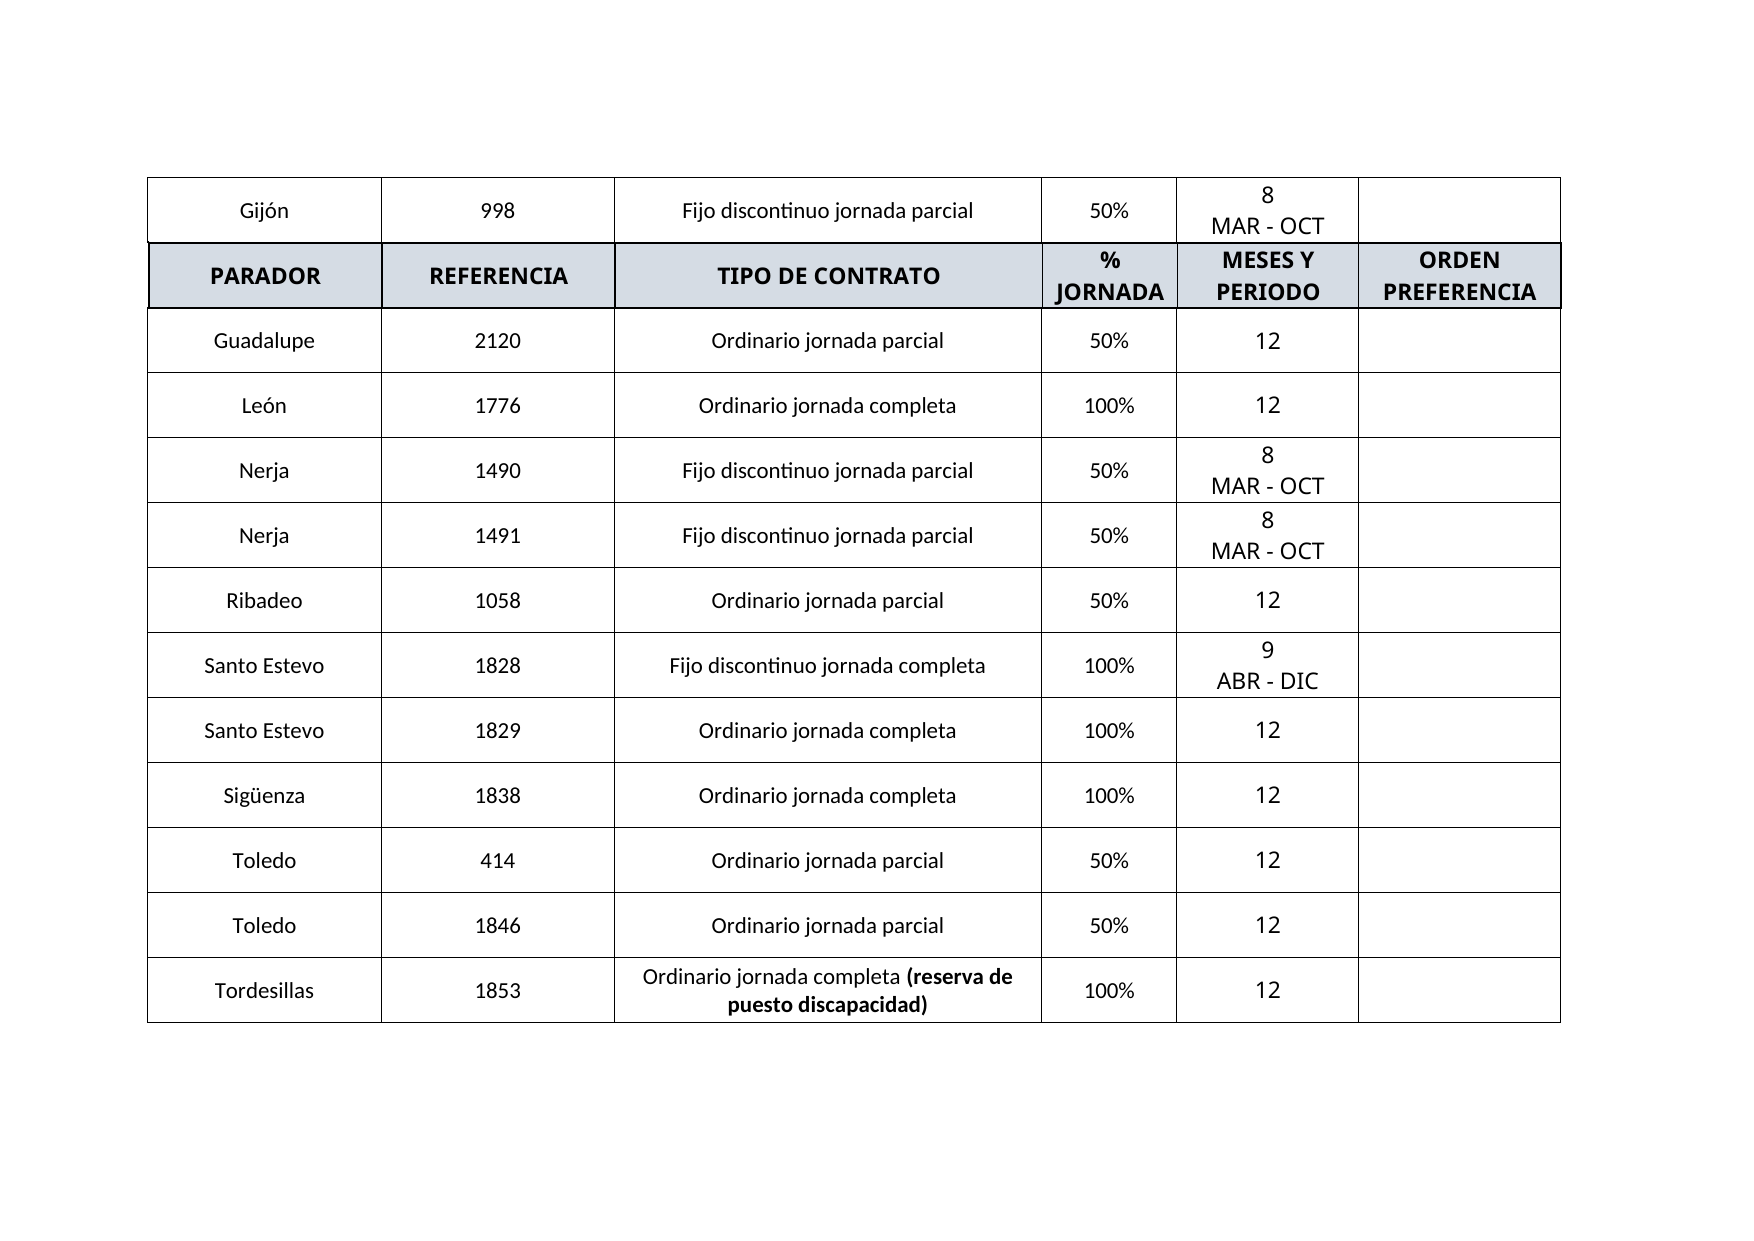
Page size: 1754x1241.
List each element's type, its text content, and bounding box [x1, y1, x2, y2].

table_cell Toledo [148, 828, 381, 892]
table_cell [1359, 309, 1560, 372]
table_cell 50% [1042, 309, 1176, 372]
table_cell Ordinario jornada parcial [615, 893, 1041, 957]
table_cell Santo Estevo [148, 633, 381, 697]
table_cell Ordinario jornada parcial [615, 309, 1041, 372]
table_cell Toledo [148, 893, 381, 957]
table_cell MESES Y PERIODO [1178, 244, 1358, 307]
table_cell 1491 [382, 503, 614, 567]
table_cell Gijón [148, 178, 381, 242]
table_cell 50% [1042, 568, 1176, 632]
table_cell Fijo discontinuo jornada parcial [615, 438, 1041, 502]
table_cell Guadalupe [148, 309, 381, 372]
table_cell 414 [382, 828, 614, 892]
table_cell 998 [382, 178, 614, 242]
table_cell 1838 [382, 763, 614, 827]
table_cell 8 MAR - OCT [1177, 178, 1358, 242]
table_cell 8 MAR - OCT [1177, 503, 1358, 567]
table_cell 50% [1042, 828, 1176, 892]
table_cell 1846 [382, 893, 614, 957]
table_cell 100% [1042, 698, 1176, 762]
table_cell Ordinario jornada parcial [615, 568, 1041, 632]
table_cell 9 ABR - DIC [1177, 633, 1358, 697]
table_cell Ordinario jornada completa [615, 763, 1041, 827]
table_cell Ordinario jornada completa [615, 698, 1041, 762]
table_cell Fijo discontinuo jornada parcial [615, 503, 1041, 567]
table_cell ORDEN PREFERENCIA [1359, 244, 1560, 307]
table_cell 12 [1177, 309, 1358, 372]
table_cell [1359, 763, 1560, 827]
table_cell 100% [1042, 633, 1176, 697]
table_cell [1359, 958, 1560, 1022]
table_cell Sigüenza [148, 763, 381, 827]
table_cell TIPO DE CONTRATO [616, 244, 1042, 307]
table_cell Nerja [148, 503, 381, 567]
table_cell 50% [1042, 893, 1176, 957]
table_cell 12 [1177, 373, 1358, 437]
table_cell 12 [1177, 958, 1358, 1022]
table_cell León [148, 373, 381, 437]
table_cell 1058 [382, 568, 614, 632]
table_cell 100% [1042, 958, 1176, 1022]
table_cell Ordinario jornada completa (reserva de puesto discapacidad) [615, 958, 1041, 1022]
table_cell 12 [1177, 893, 1358, 957]
table_cell [1359, 438, 1560, 502]
table_cell 12 [1177, 568, 1358, 632]
table_cell PARADOR [150, 244, 381, 307]
table_cell 1776 [382, 373, 614, 437]
table_cell 100% [1042, 763, 1176, 827]
table_cell 50% [1042, 503, 1176, 567]
table_cell 100% [1042, 373, 1176, 437]
table_cell 8 MAR - OCT [1177, 438, 1358, 502]
table_cell Fijo discontinuo jornada completa [615, 633, 1041, 697]
table_cell Tordesillas [148, 958, 381, 1022]
table_cell Ordinario jornada parcial [615, 828, 1041, 892]
table_cell 1490 [382, 438, 614, 502]
table_cell Ordinario jornada completa [615, 373, 1041, 437]
table_cell 2120 [382, 309, 614, 372]
table_cell [1359, 893, 1560, 957]
table_cell 1829 [382, 698, 614, 762]
table_cell [1359, 178, 1560, 242]
table_cell 12 [1177, 828, 1358, 892]
table_cell 50% [1042, 178, 1176, 242]
table_cell [1359, 698, 1560, 762]
table_cell [1359, 373, 1560, 437]
table_cell Nerja [148, 438, 381, 502]
table_cell 12 [1177, 763, 1358, 827]
table_cell 12 [1177, 698, 1358, 762]
table_cell [1359, 568, 1560, 632]
table_cell Ribadeo [148, 568, 381, 632]
table_cell 1828 [382, 633, 614, 697]
table_cell REFERENCIA [383, 244, 614, 307]
table_cell Fijo discontinuo jornada parcial [615, 178, 1041, 242]
table_cell 1853 [382, 958, 614, 1022]
table_cell % JORNADA [1043, 244, 1177, 307]
table_cell Santo Estevo [148, 698, 381, 762]
table_cell [1359, 828, 1560, 892]
table_cell 50% [1042, 438, 1176, 502]
table_cell [1359, 633, 1560, 697]
table_cell [1359, 503, 1560, 567]
